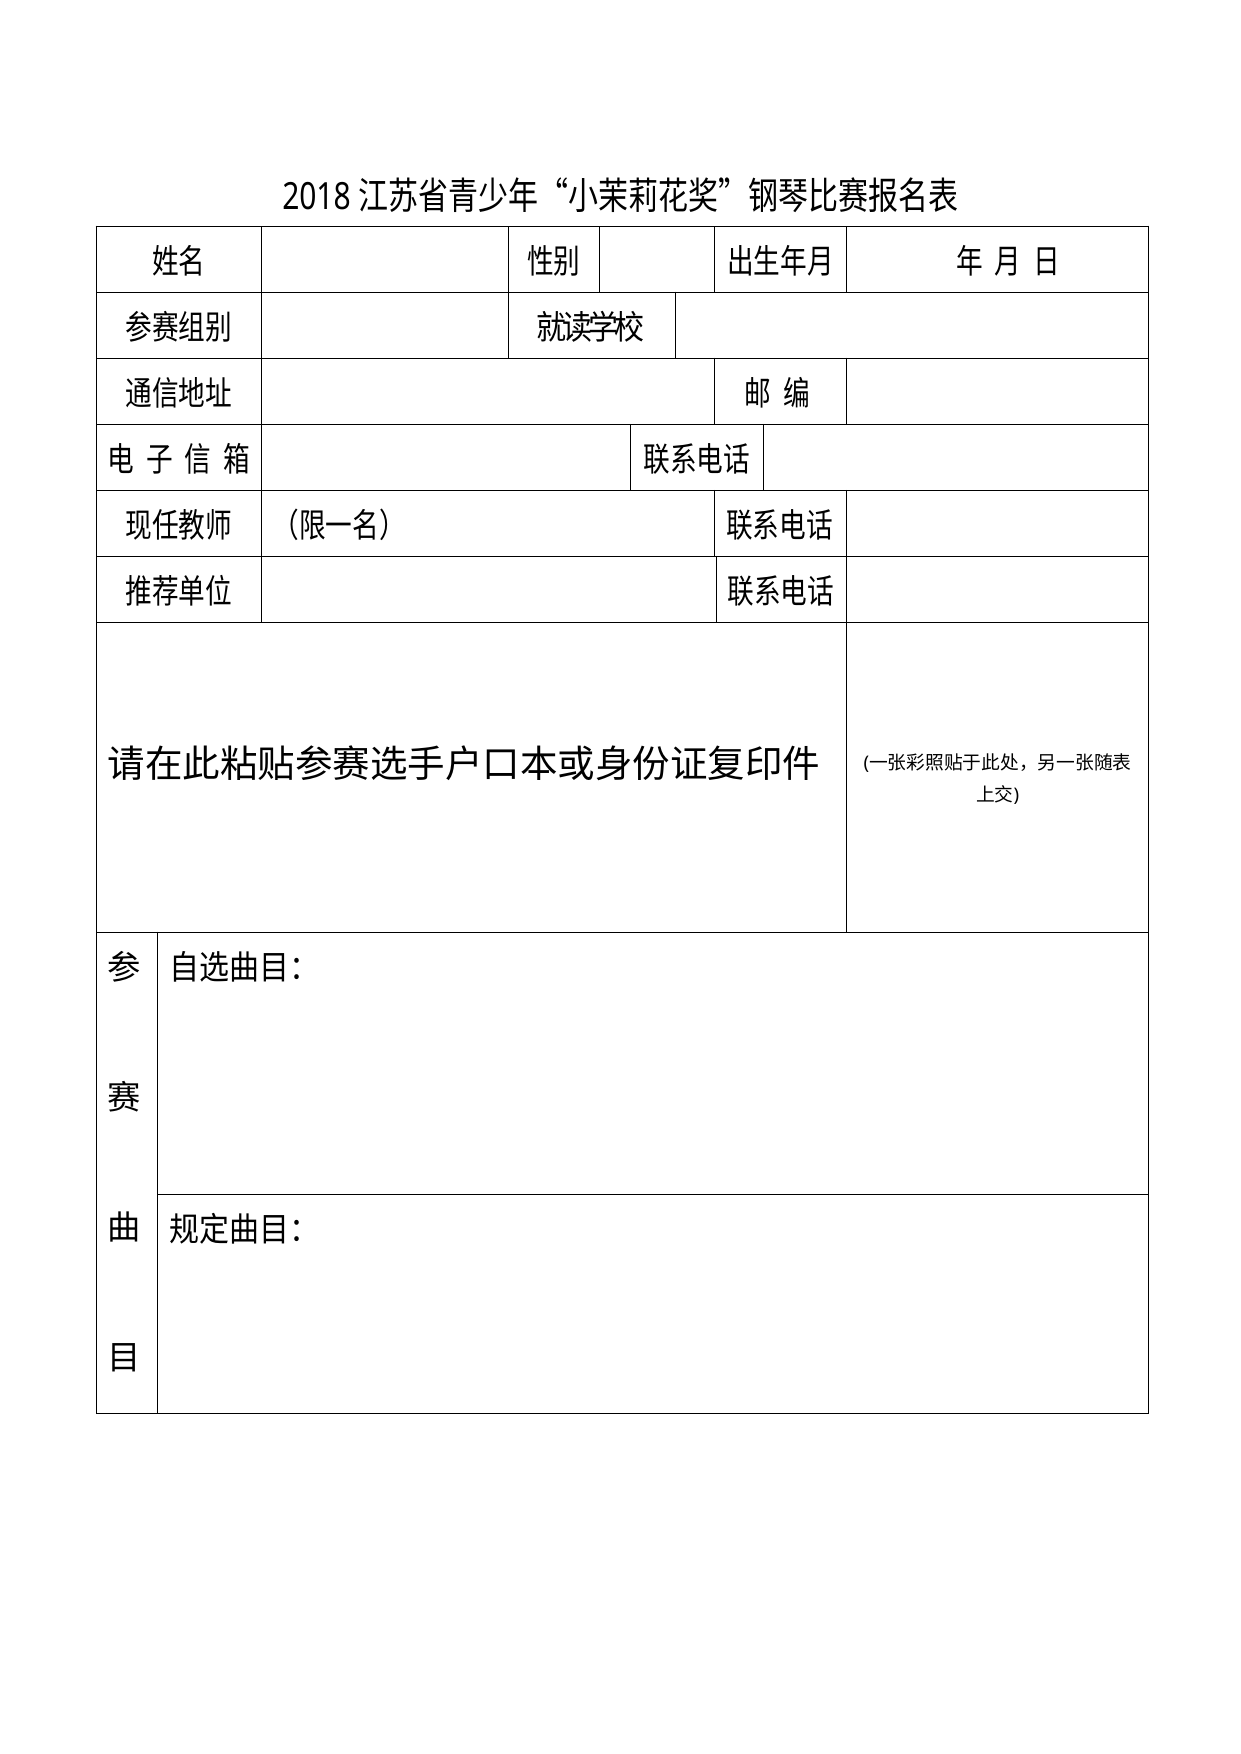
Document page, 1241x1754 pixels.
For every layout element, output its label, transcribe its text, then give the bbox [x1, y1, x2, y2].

table_cell 电子信箱 [97, 425, 261, 490]
table_cell [262, 425, 630, 490]
table_cell [676, 293, 1148, 358]
table_cell 推荐单位 [97, 557, 261, 622]
table_cell 联系电话 [631, 425, 763, 490]
table_cell （限一名） [262, 491, 714, 556]
table_cell [847, 491, 1148, 556]
table_cell 联系电话 [715, 491, 846, 556]
table_cell [847, 557, 1148, 622]
table_cell 参赛组别 [97, 293, 261, 358]
text 2018江苏省青少年“小茉莉花奖”钢琴比赛报名表 [187, 161, 1053, 226]
table_cell 邮 编 [715, 359, 846, 424]
table_cell [262, 557, 716, 622]
table_cell 自选曲目： [158, 933, 1148, 1194]
table_cell 请在此粘贴参赛选手户口本或身份证复印件 [97, 623, 846, 932]
table_cell [262, 359, 714, 424]
table_cell [262, 293, 508, 358]
table_header 出生年月 [715, 227, 846, 292]
table_cell 联系电话 [717, 557, 846, 622]
table_cell 规定曲目： [158, 1195, 1148, 1413]
table_header [262, 227, 508, 292]
table_header 性别 [509, 227, 599, 292]
table_cell [847, 359, 1148, 424]
table_header [600, 227, 714, 292]
table_cell 现任教师 [97, 491, 261, 556]
table_cell [764, 425, 1148, 490]
table_cell 通信地址 [97, 359, 261, 424]
table_header 姓名 [97, 227, 261, 292]
table_cell 就读学校 [509, 293, 675, 358]
table_header 年 月 日 [847, 227, 1148, 292]
table_cell (一张彩照贴于此处，另一张随表上交) [847, 623, 1148, 932]
table_cell 参赛曲目 [97, 933, 157, 1413]
